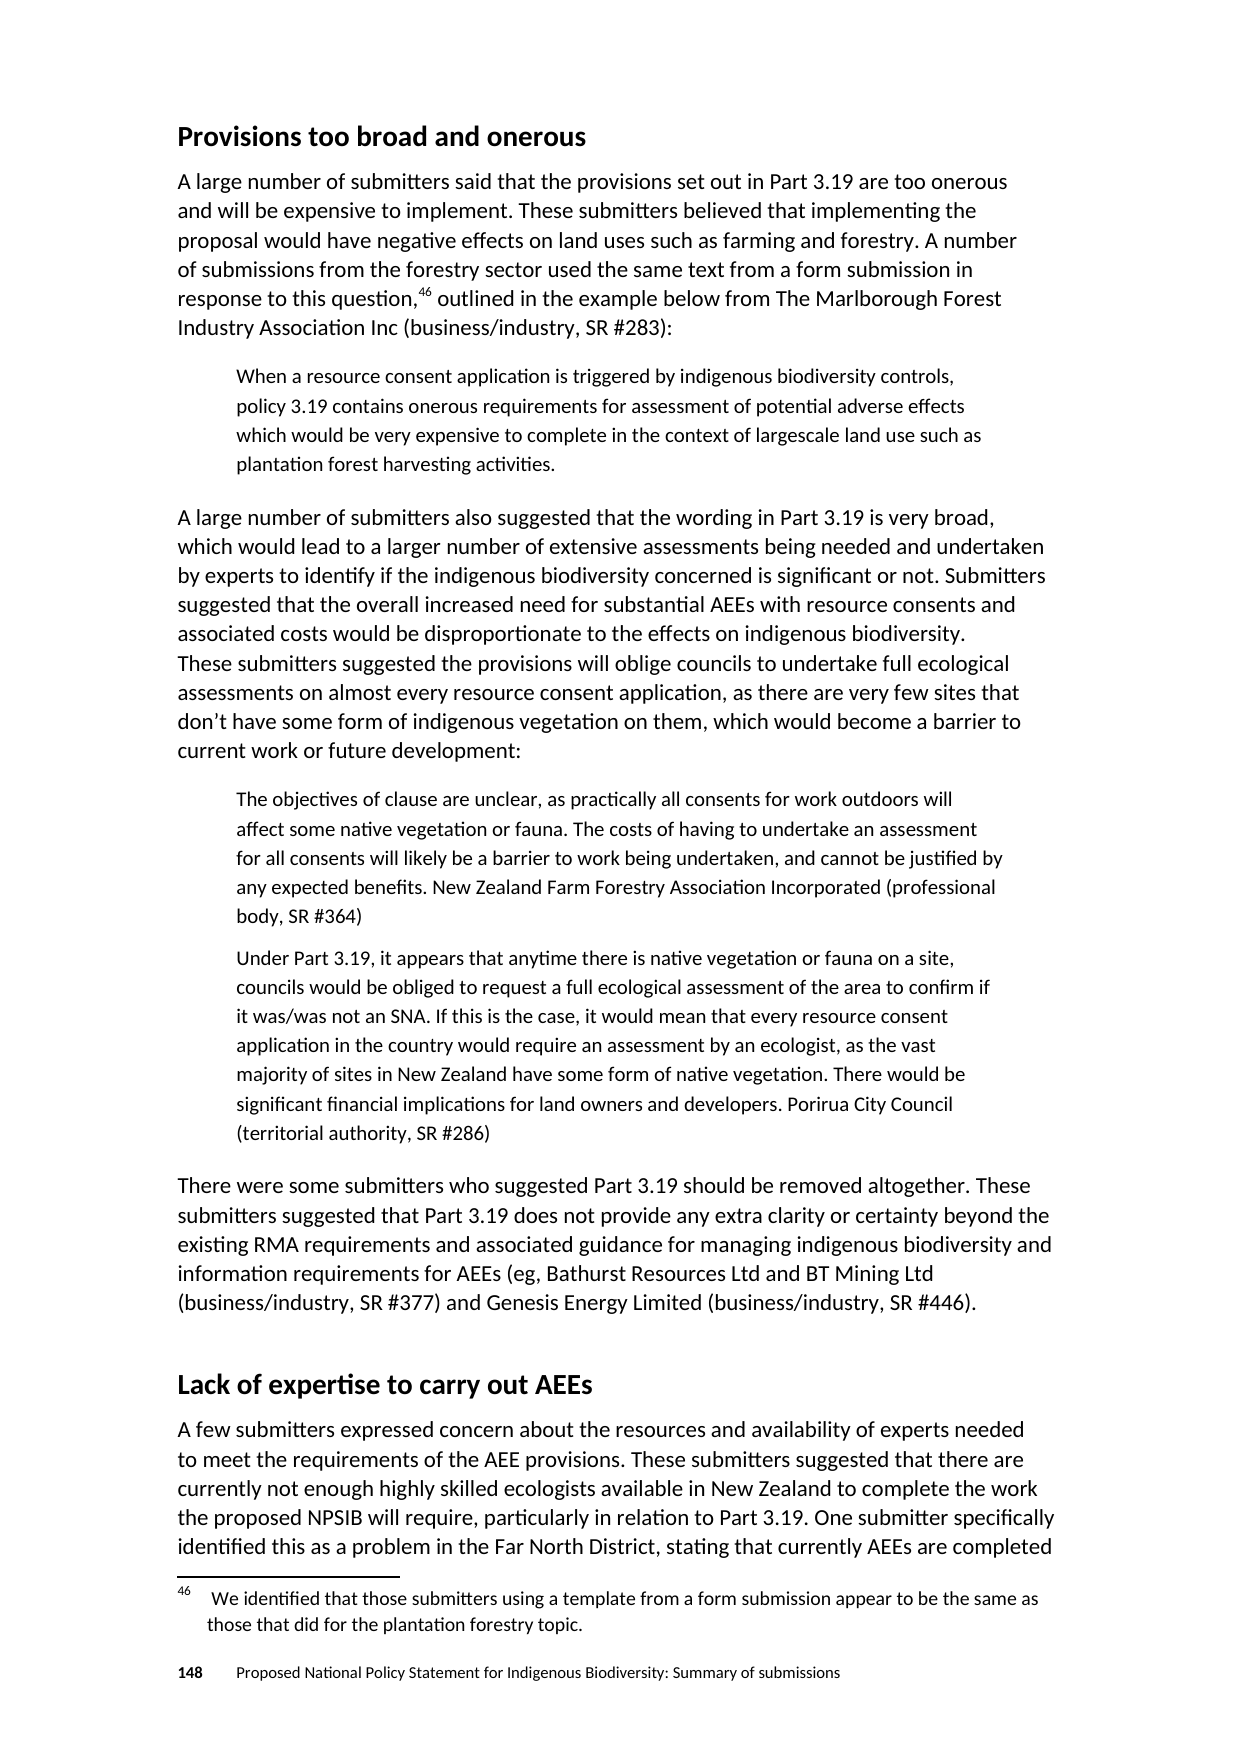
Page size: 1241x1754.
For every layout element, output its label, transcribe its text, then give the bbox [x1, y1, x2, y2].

text The objectives of clause are unclear, as practically all consents for work outdoors will affect some native vegetation or fauna. The costs of having to undertake an assessment for all consents will likely be a barrier to work being undertaken, and cannot be justified by any expected benefits. New Zealand Farm Forestry Association Incorporated (professional body, SR #364) [236, 783, 1004, 929]
text There were some submitters who suggested Part 3.19 should be removed altogether. These submitters suggested that Part 3.19 does not provide any extra clarity or certainty beyond the existing RMA requirements and associated guidance for managing indigenous biodiversity and information requirements for AEEs (eg, Bathurst Resources Ltd and BT Mining Ltd (business/industry, SR #377) and Genesis Energy Limited (business/industry, SR #446). [177, 1170, 1063, 1316]
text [177, 1414, 1063, 1560]
text Under Part 3.19, it appears that anytime there is native vegetation or fauna on a site, councils would be obliged to request a full ecological assessment of the area to confirm if it was/was not an SNA. If this is the case, it would mean that every resource consent application in the country would require an assessment by an ecologist, as the vast majority of sites in New Zealand have some form of native vegetation. There would be significant financial implications for land owners and developers. Porirua City Council (territorial authority, SR #286) [236, 941, 1004, 1145]
subtitle Lack of expertise to carry out AEEs [177, 1366, 1063, 1402]
subtitle Provisions too broad and onerous [177, 118, 1063, 154]
text A large number of submitters also suggested that the wording in Part 3.19 is very broad, which would lead to a larger number of extensive assessments being needed and undertaken by experts to identify if the indigenous biodiversity concerned is significant or not. Submitters suggested that the overall increased need for substantial AEEs with resource consents and associated costs would be disproportionate to the effects on indigenous biodiversity. These submitters suggested the provisions will oblige councils to undertake full ecological assessments on almost every resource consent application, as there are very few sites that don’t have some form of indigenous vegetation on them, which would become a barrier to current work or future development: [177, 502, 1063, 764]
text When a resource consent application is triggered by indigenous biodiversity controls, policy 3.19 contains onerous requirements for assessment of potential adverse effects which would be very expensive to complete in the context of largescale land use such as plantation forest harvesting activities. [236, 360, 1004, 477]
text A large number of submitters said that the provisions set out in Part 3.19 are too onerous and will be expensive to implement. These submitters believed that implementing the proposal would have negative effects on land uses such as farming and forestry. A number of submissions from the forestry sector used the same text from a form submission in response to this question, outlined in the example below from The Marlborough Forest Industry Association Inc (business/industry, SR #283): [177, 166, 1063, 341]
